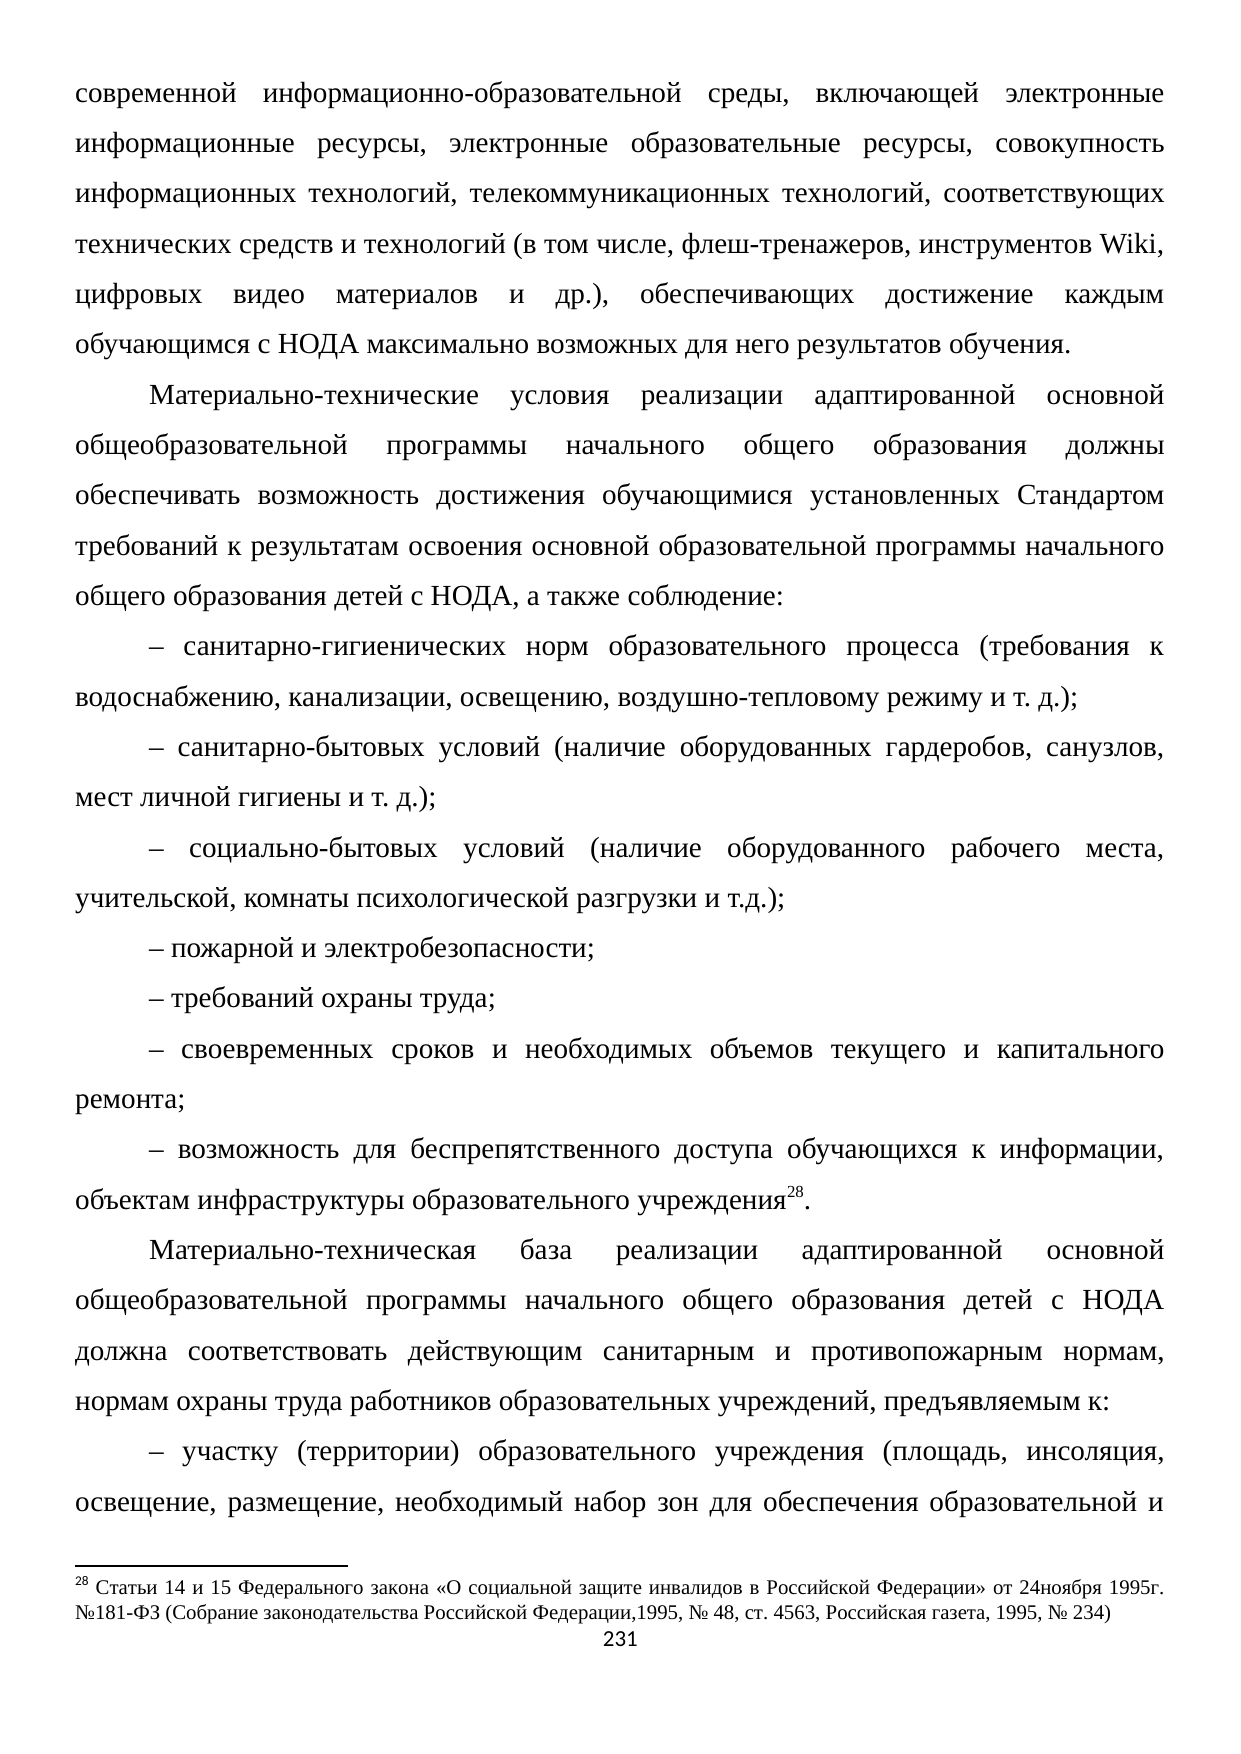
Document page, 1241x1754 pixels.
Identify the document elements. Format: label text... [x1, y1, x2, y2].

text – санитарно-бытовых условий (наличие оборудованных гардеробов, санузлов, мест личной гигиены и т. д.); [75, 729, 1165, 813]
text Материально-технические условия реализации адаптированной основной общеобразовательной программы начального общего образования должны обеспечивать возможность достижения обучающимися установленных Стандартом требований к результатам освоения основной образовательной программы начального общего образования детей с НОДА, а также соблюдение: [75, 377, 1165, 612]
text – социально-бытовых условий (наличие оборудованного рабочего места, учительской, комнаты психологической разгрузки и т.д.); [75, 830, 1165, 913]
text Материально-техническая база реализации адаптированной основной общеобразовательной программы начального общего образования детей с НОДА должна соответствовать действующим санитарным и противопожарным нормам, нормам охраны труда работников образовательных учреждений, предъявляемым к: [75, 1232, 1165, 1417]
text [75, 75, 1165, 360]
text – санитарно-гигиенических норм образовательного процесса (требования к водоснабжению, канализации, освещению, воздушно-тепловому режиму и т. д.); [75, 628, 1165, 712]
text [75, 1433, 1165, 1517]
text – возможность для беспрепятственного доступа обучающихся к информации, объектам инфраструктуры образовательного учреждения. [75, 1132, 1165, 1215]
text – своевременных сроков и необходимых объемов текущего и капитального ремонта; [75, 1031, 1165, 1115]
text – требований охраны труда; [75, 981, 1165, 1014]
text – пожарной и электробезопасности; [75, 930, 1165, 964]
